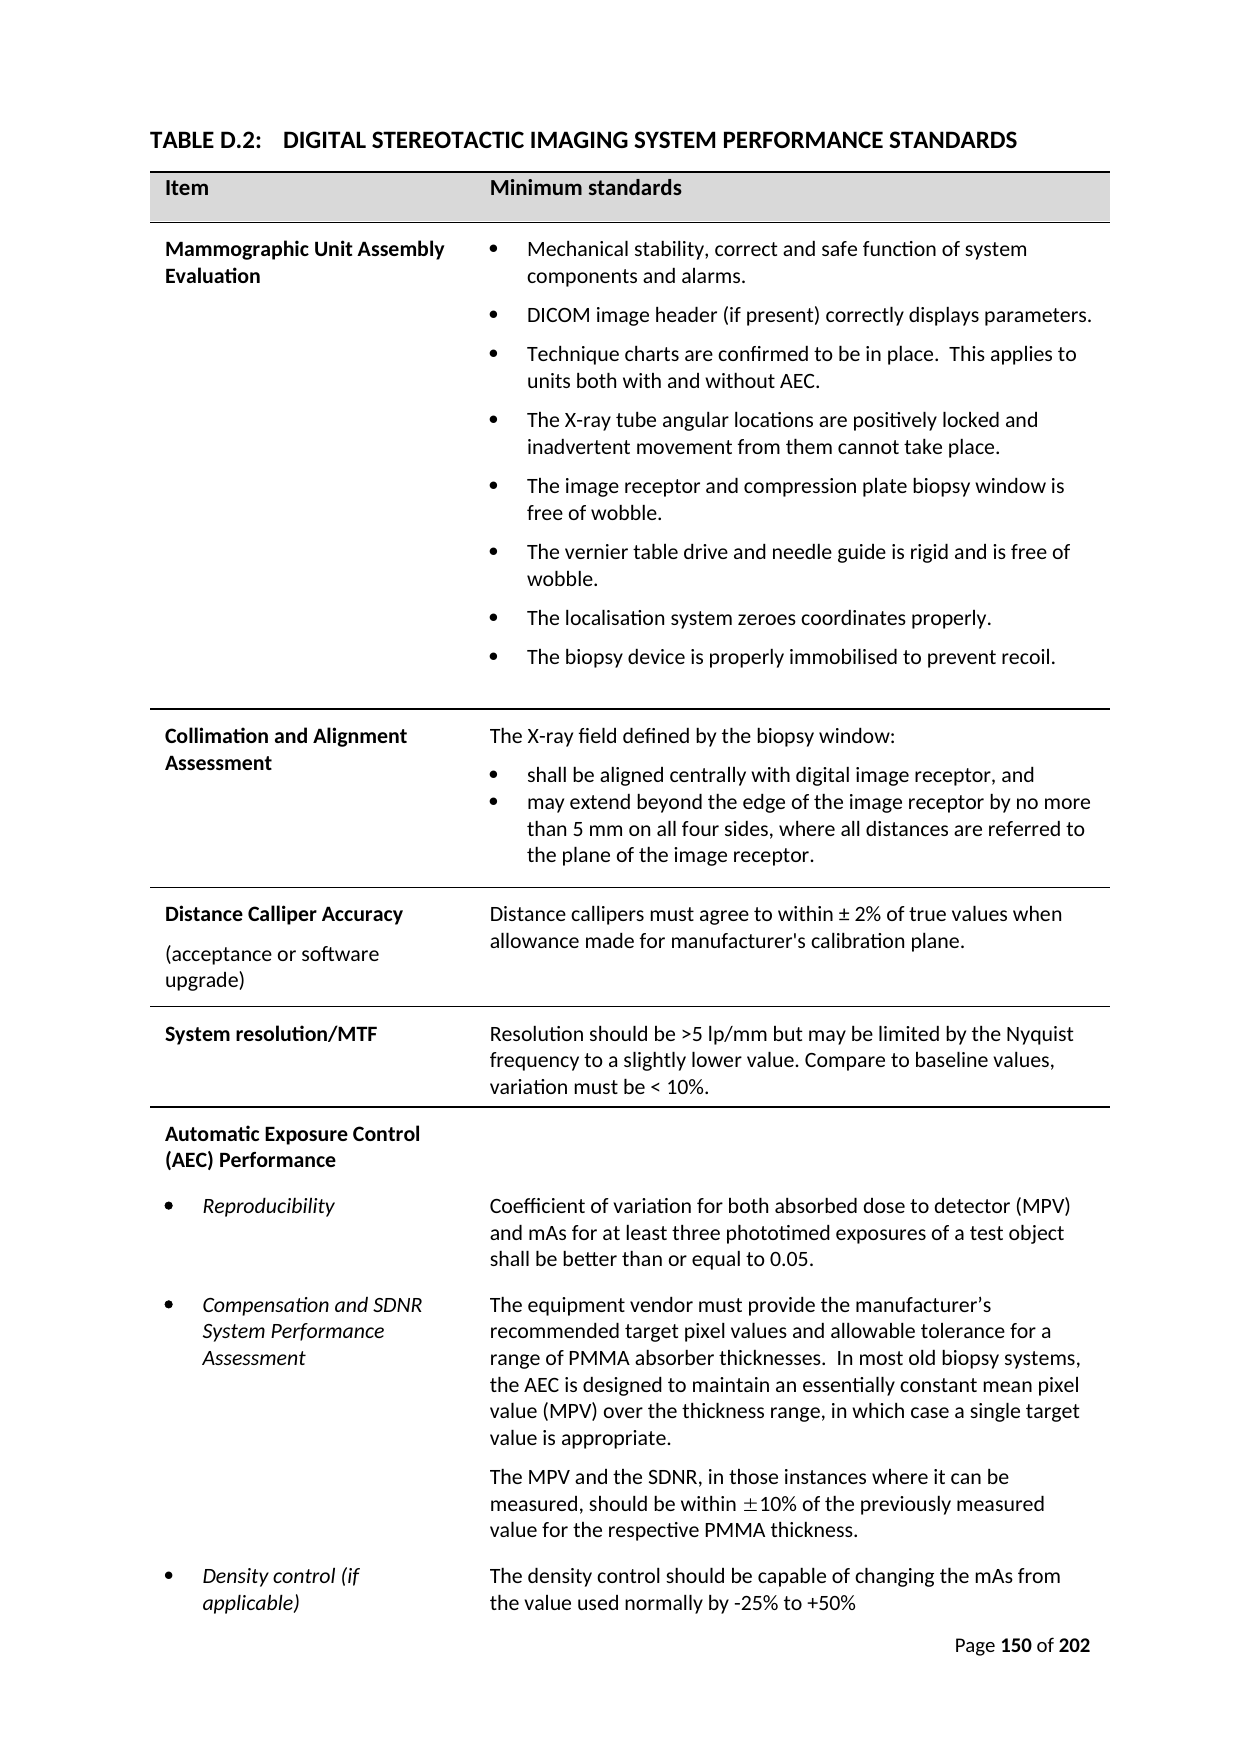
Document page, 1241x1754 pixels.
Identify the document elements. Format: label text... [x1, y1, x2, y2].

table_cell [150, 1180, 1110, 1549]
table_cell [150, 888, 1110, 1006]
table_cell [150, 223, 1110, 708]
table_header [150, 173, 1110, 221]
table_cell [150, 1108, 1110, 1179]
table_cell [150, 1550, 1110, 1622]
text TABLE D.2: DIGITAL STEREOTACTIC IMAGING SYSTEM PERFORMANCE STANDARDS [150, 124, 1090, 154]
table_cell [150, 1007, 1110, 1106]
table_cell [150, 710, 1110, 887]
